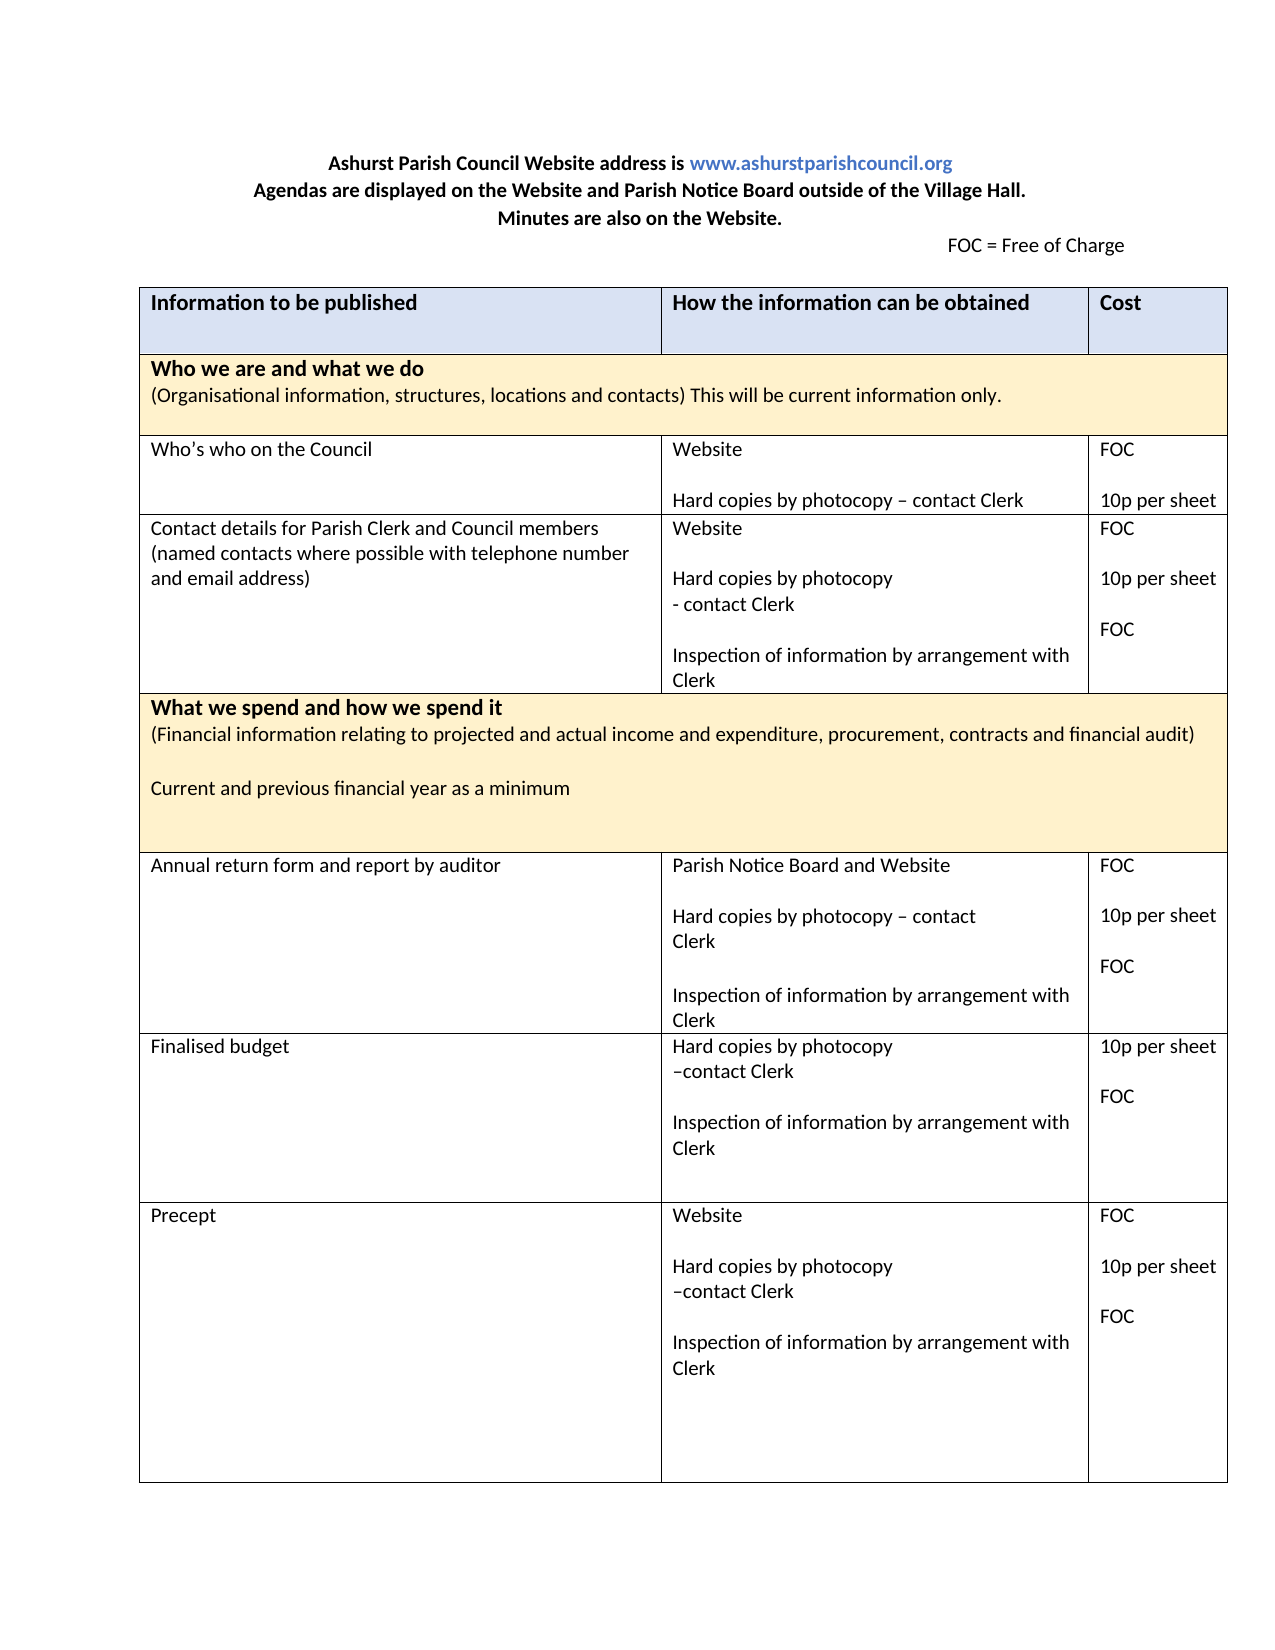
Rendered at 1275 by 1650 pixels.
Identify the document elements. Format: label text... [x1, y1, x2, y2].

table_cell Who we are and what we do (Organisational information, structures, locations and contacts) This will be current information only. [140, 355, 1227, 435]
table_cell FOC 10p per sheet FOC [1089, 515, 1227, 693]
table_cell Who’s who on the Council [140, 436, 661, 514]
table_cell Hard copies by photocopy –contact Clerk Inspection of information by arrangement with Clerk [662, 1034, 1088, 1202]
table_header How the information can be obtained [662, 288, 1088, 353]
text Ashurst Parish Council Website address is www.ashurstparishcouncil.org [156, 150, 1125, 175]
text Minutes are also on the Website. [156, 205, 1125, 230]
table_cell Website Hard copies by photocopy – contact Clerk [662, 436, 1088, 514]
table_cell Parish Notice Board and Website Hard copies by photocopy – contact Clerk Inspection of information by arrangement with Clerk [662, 853, 1088, 1033]
text Agendas are displayed on the Website and Parish Notice Board outside of the Village Hall. [156, 177, 1125, 203]
table_cell FOC 10p per sheet FOC [1089, 853, 1227, 1033]
table_cell Precept [140, 1203, 661, 1482]
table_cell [662, 1203, 1088, 1482]
table_cell Contact details for Parish Clerk and Council members (named contacts where possible with telephone number and email address) [140, 515, 661, 693]
table_cell Website Hard copies by photocopy - contact Clerk Inspection of information by arrangement with Clerk [662, 515, 1088, 693]
table_cell Annual return form and report by auditor [140, 853, 661, 1033]
text FOC = Free of Charge [156, 232, 1125, 258]
table_cell 10p per sheet FOC [1089, 1034, 1227, 1202]
table_header Cost [1089, 288, 1227, 353]
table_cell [1089, 1203, 1227, 1482]
table_cell What we spend and how we spend it (Financial information relating to projected and actual income and expenditure, procurement, contracts and financial audit) Current and previous financial year as a minimum [140, 694, 1227, 852]
table_cell FOC 10p per sheet [1089, 436, 1227, 514]
table_header Information to be published [140, 288, 661, 353]
table_cell Finalised budget [140, 1034, 661, 1202]
